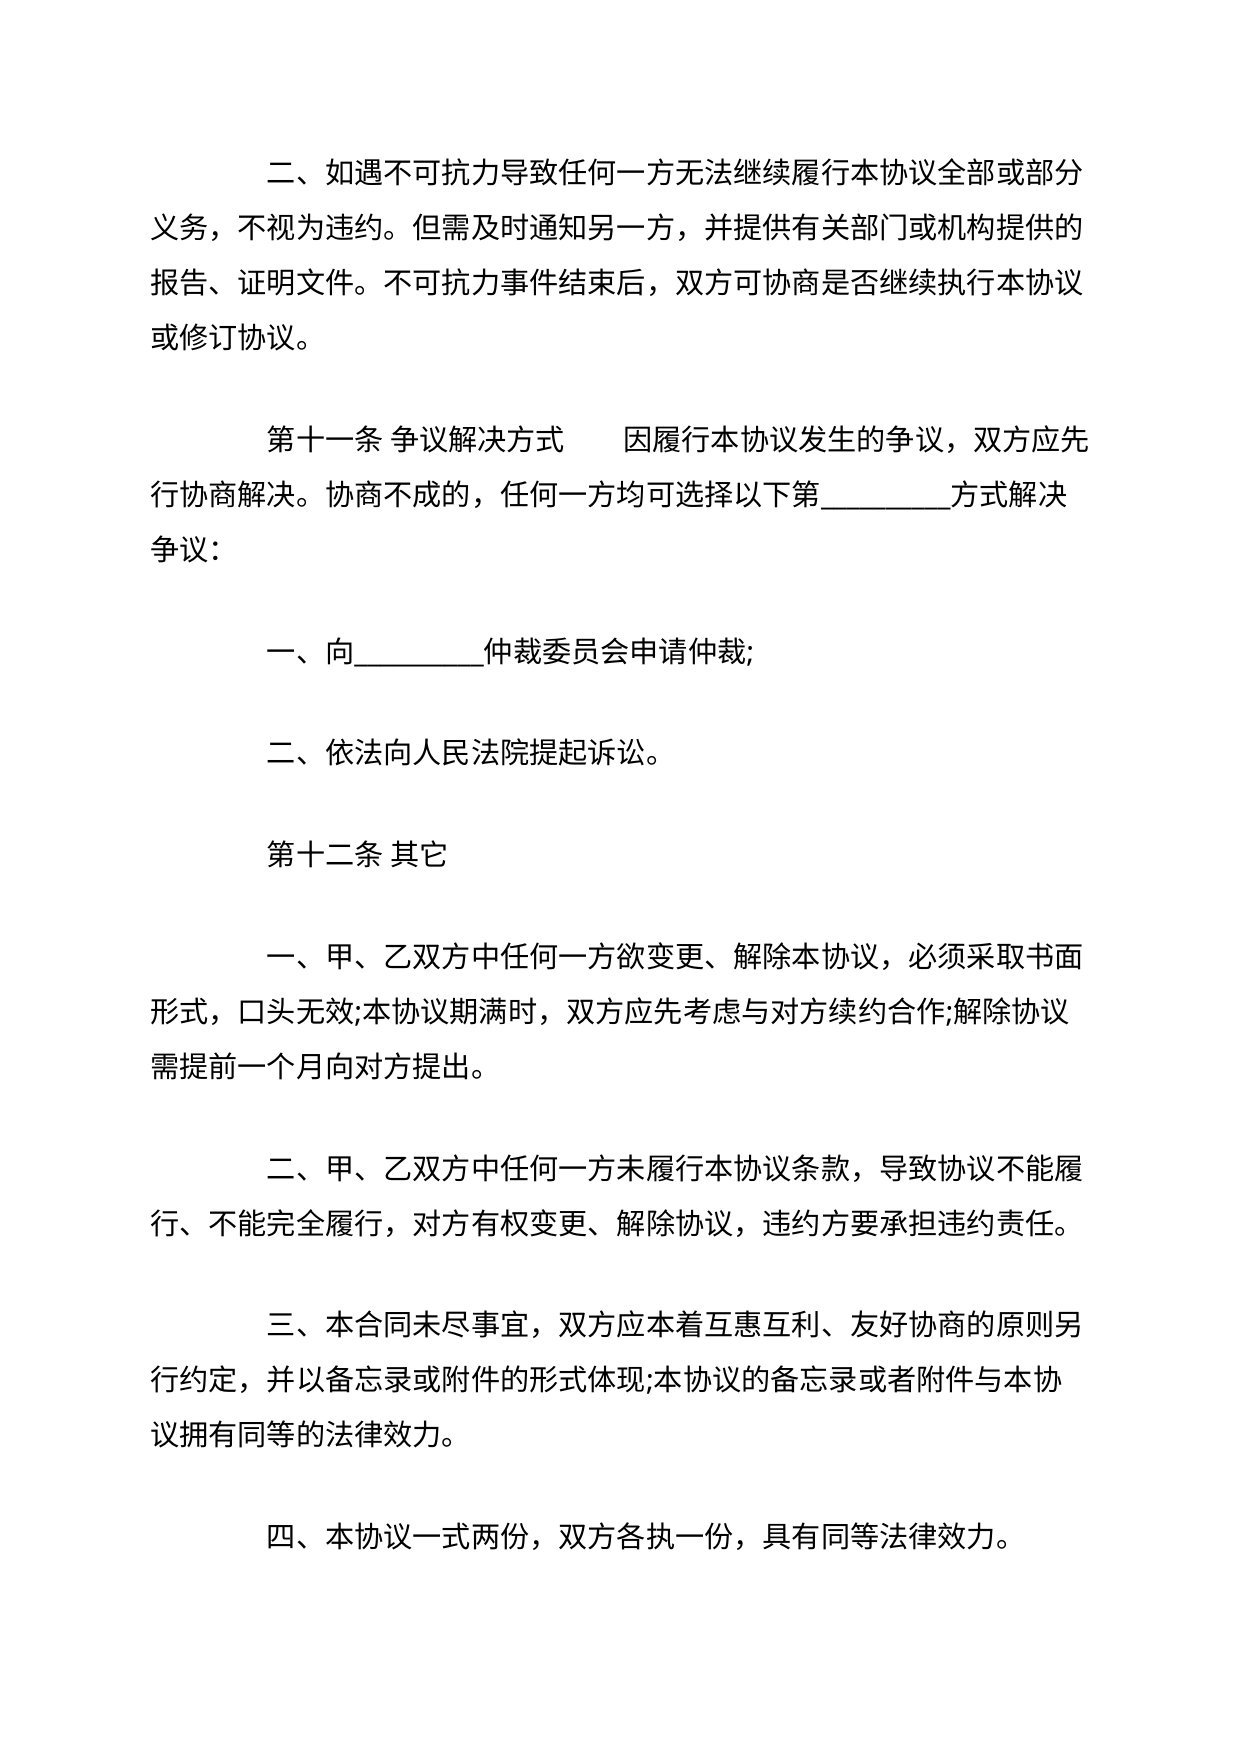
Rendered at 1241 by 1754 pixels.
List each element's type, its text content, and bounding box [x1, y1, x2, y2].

text 二、依法向人民法院提起诉讼。 [150, 730, 1090, 772]
text 第十二条 其它 [150, 832, 1090, 874]
text 四、本协议一式两份，双方各执一份，具有同等法律效力。 [150, 1514, 1090, 1556]
text 二、甲、乙双方中任何一方未履行本协议条款，导致协议不能履行、不能完全履行，对方有权变更、解除协议，违约方要承担违约责任。 [150, 1145, 1090, 1242]
text 一、向__________仲裁委员会申请仲裁; [150, 628, 1090, 671]
text 三、本合同未尽事宜，双方应本着互惠互利、友好协商的原则另行约定，并以备忘录或附件的形式体现;本协议的备忘录或者附件与本协议拥有同等的法律效力。 [150, 1302, 1090, 1454]
text 二、如遇不可抗力导致任何一方无法继续履行本协议全部或部分义务，不视为违约。但需及时通知另一方，并提供有关部门或机构提供的报告、证明文件。不可抗力事件结束后，双方可协商是否继续执行本协议或修订协议。 [150, 150, 1090, 357]
text 第十一条 争议解决方式 因履行本协议发生的争议，双方应先行协商解决。协商不成的，任何一方均可选择以下第__________方式解决争议： [150, 416, 1090, 569]
text 一、甲、乙双方中任何一方欲变更、解除本协议，必须采取书面形式，口头无效;本协议期满时，双方应先考虑与对方续约合作;解除协议需提前一个月向对方提出。 [150, 934, 1090, 1086]
